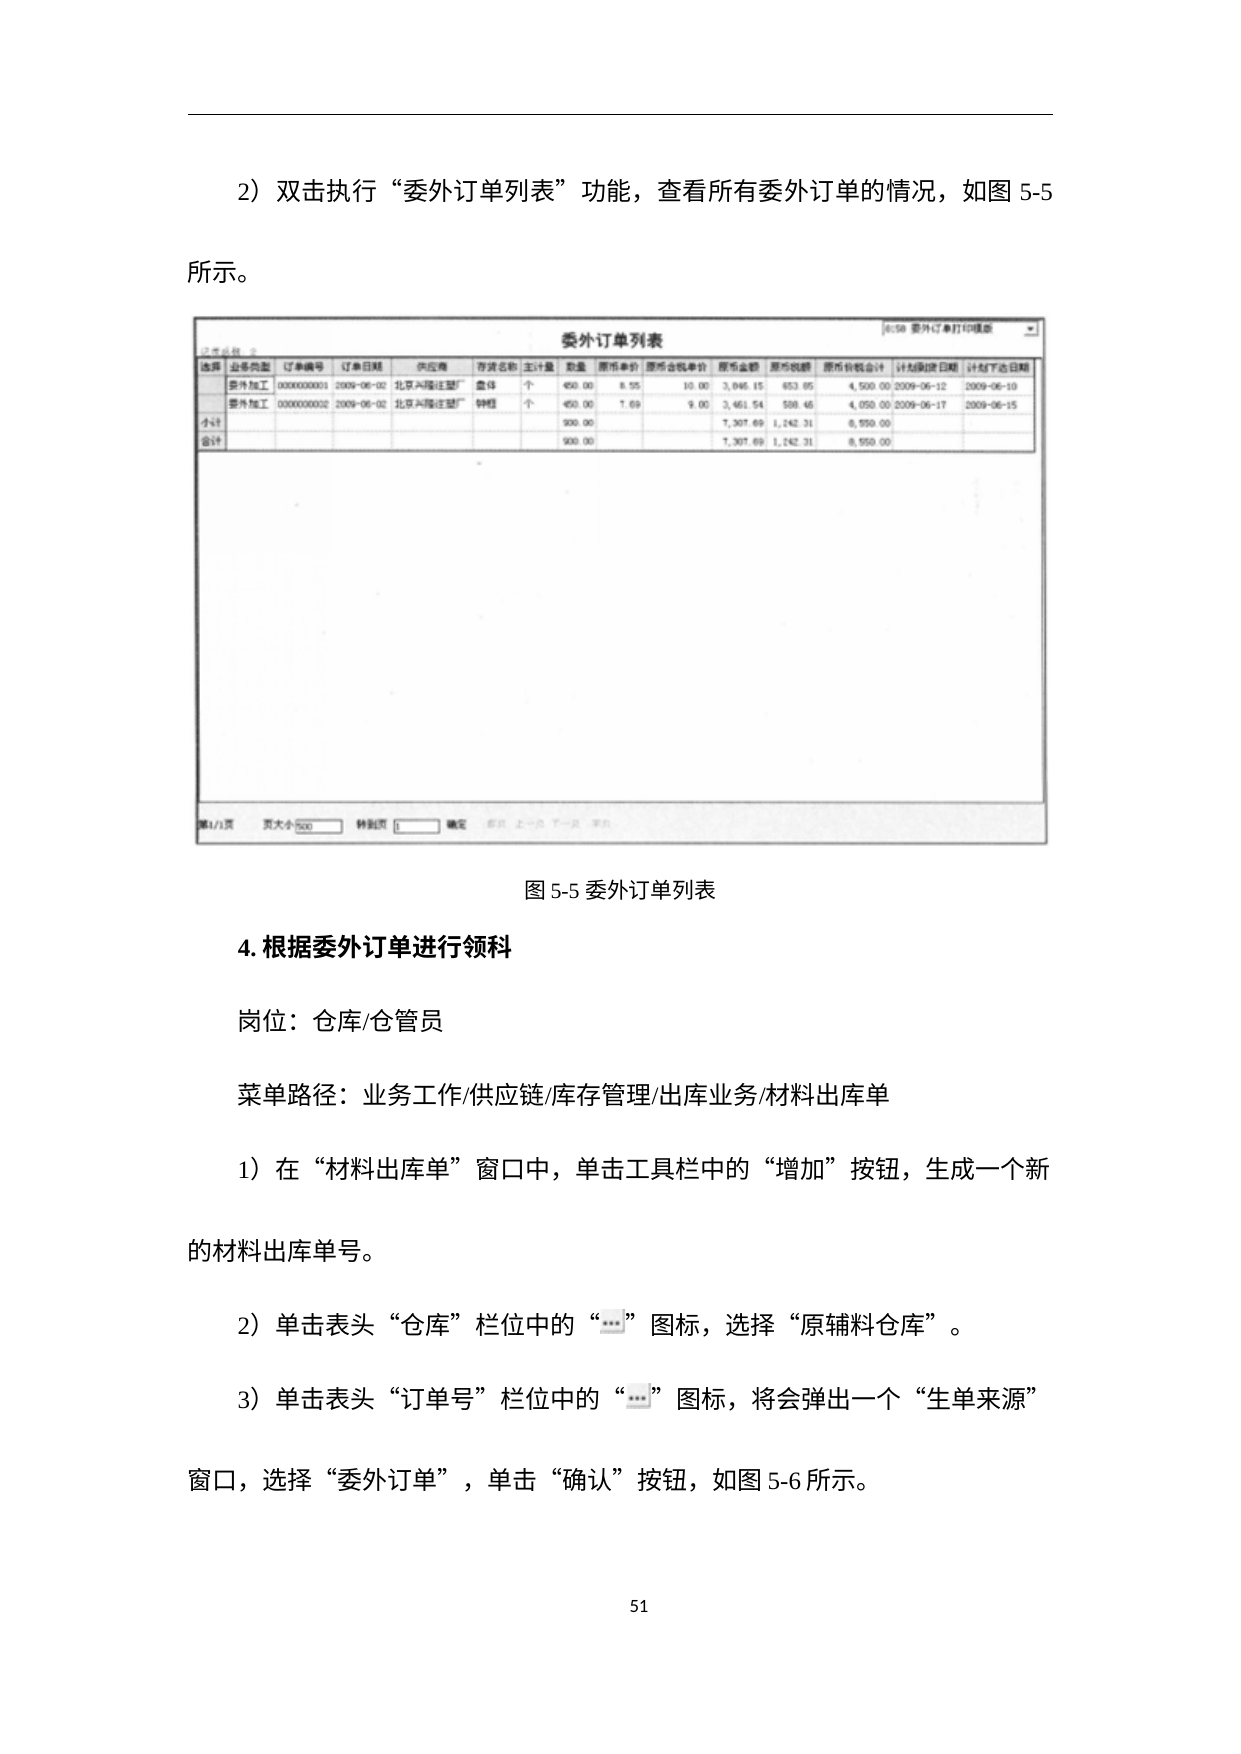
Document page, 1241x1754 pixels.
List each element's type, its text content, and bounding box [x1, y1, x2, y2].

text 菜单路径：业务工作/供应链/库存管理/出库业务/材料出库单 [187, 1061, 1053, 1126]
picture [189, 312, 1051, 849]
text 1）在“材料出库单”窗口中，单击工具栏中的“增加”按钮，生成一个新的材料出库单号。 [187, 1135, 1053, 1282]
picture [600, 1309, 625, 1334]
text 岗位：仓库/仓管员 [187, 987, 1053, 1052]
text 2）单击表头“仓库”栏位中的“”图标，选择“原辅料仓库”。 [187, 1291, 1053, 1356]
text 3）单击表头“订单号”栏位中的“”图标，将会弹出一个“生单来源”窗口，选择“委外订单”，单击“确认”按钮，如图5-6所示。 [187, 1365, 1053, 1511]
subtitle 4. 根据委外订单进行领科 [187, 913, 1053, 978]
text 2）双击执行“委外订单列表”功能，查看所有委外订单的情况，如图5-5所示。 [187, 157, 1053, 303]
picture [626, 1383, 652, 1409]
